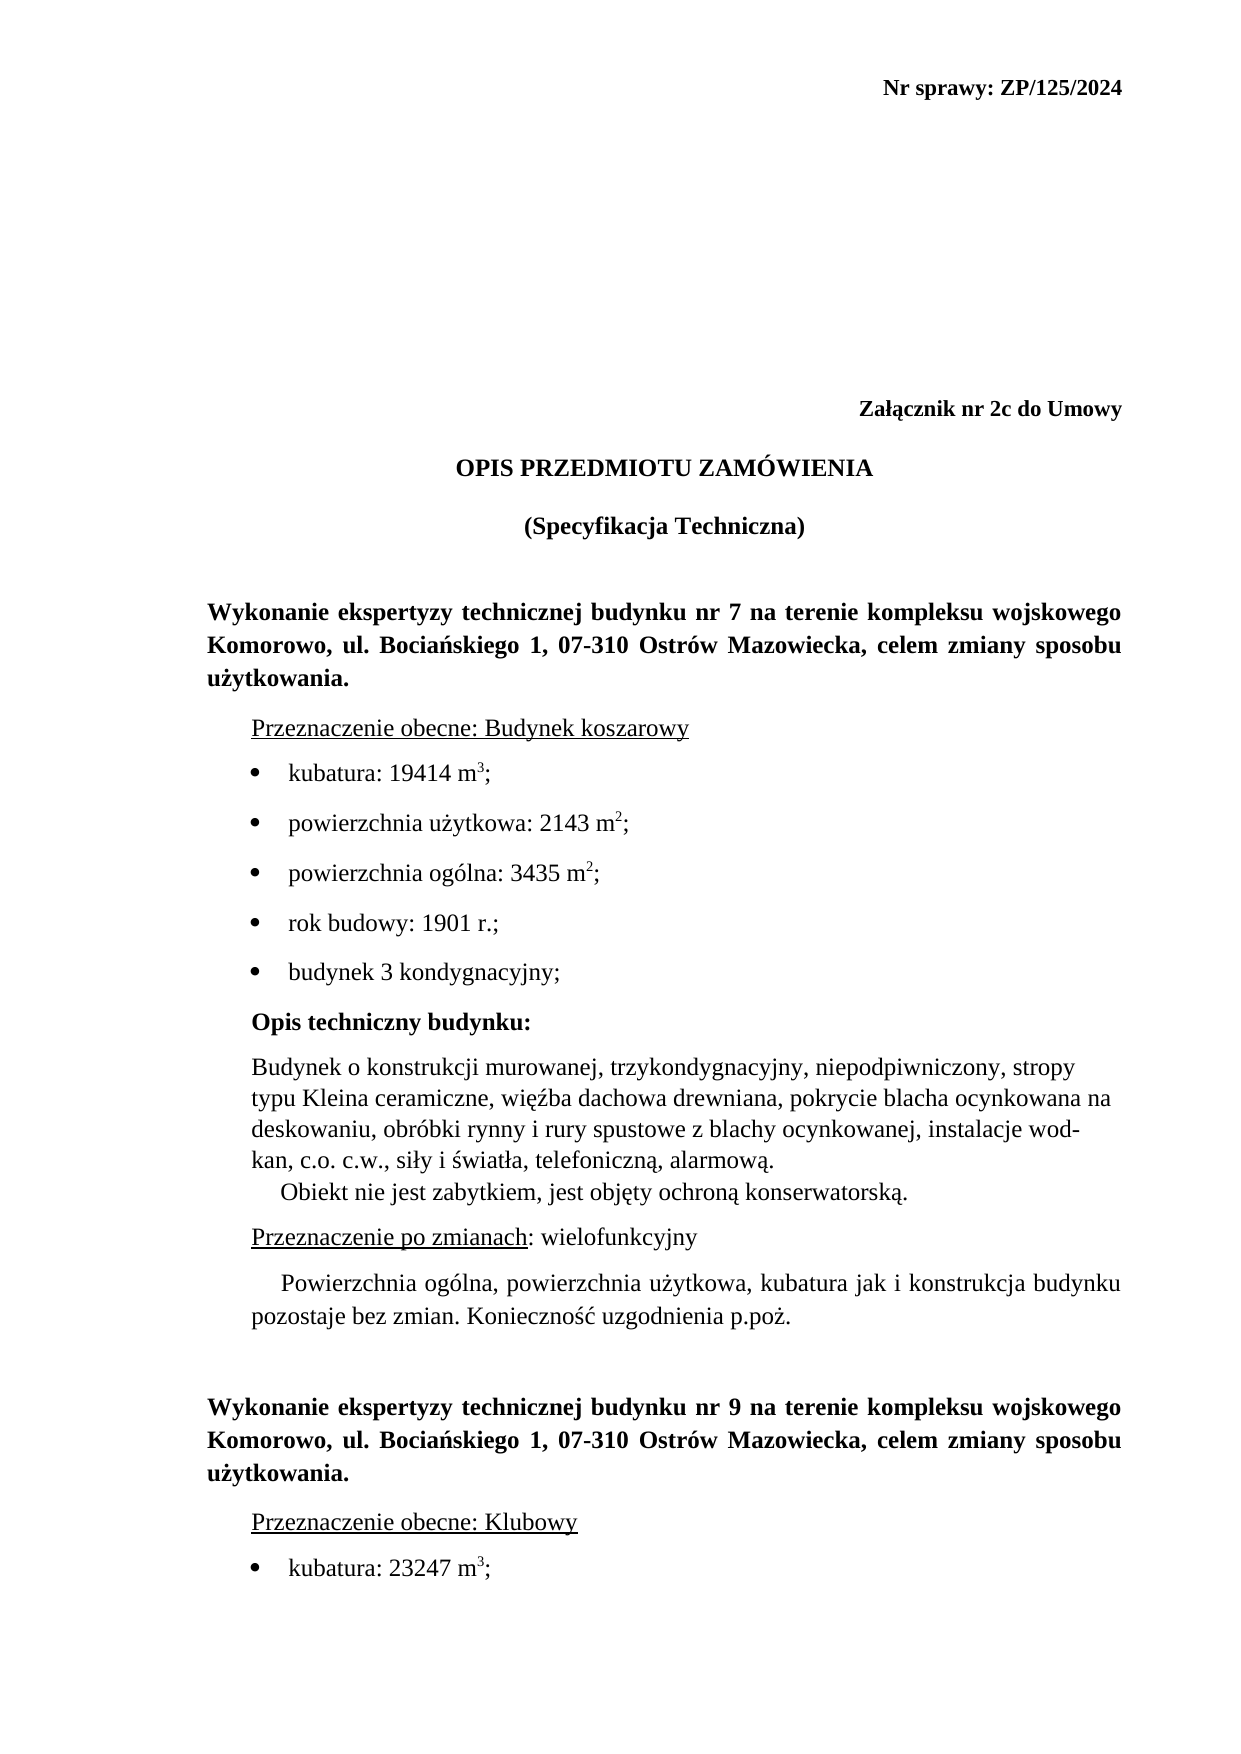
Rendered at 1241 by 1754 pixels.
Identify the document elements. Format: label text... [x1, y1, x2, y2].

list kubatura: 19414 m3; [251, 758, 1122, 787]
list kubatura: 23247 m3; [251, 1553, 1122, 1582]
text Załącznik nr 2c do Umowy [207, 394, 1122, 421]
list budynek 3 kondygnacyjny; [251, 957, 1122, 986]
text Obiekt nie jest zabytkiem, jest objęty ochroną konserwatorską. [207, 1177, 1122, 1205]
text OPIS PRZEDMIOTU ZAMÓWIENIA [207, 453, 1122, 482]
text (Specyfikacja Techniczna) [207, 511, 1122, 540]
text Przeznaczenie obecne: Klubowy [251, 1507, 1122, 1536]
text Budynek o konstrukcji murowanej, trzykondygnacyjny, niepodpiwniczony, stropy typu Kleina ceramiczne, więźba dachowa drewniana, pokrycie blacha ocynkowana na deskowaniu, obróbki rynny i rury spustowe z blachy ocynkowanej, instalacje wod-kan, c.o. c.w., siły i światła, telefoniczną, alarmową. [251, 1052, 1122, 1174]
text Opis techniczny budynku: [251, 1007, 1122, 1036]
text Wykonanie ekspertyzy technicznej budynku nr 7 na terenie kompleksu wojskowego Komorowo, ul. Bociańskiego 1, 07-310 Ostrów Mazowiecka, celem zmiany sposobu użytkowania. [207, 597, 1122, 692]
text Przeznaczenie obecne: Budynek koszarowy [251, 713, 1122, 742]
text Przeznaczenie po zmianach: wielofunkcyjny [207, 1222, 1122, 1251]
text Powierzchnia ogólna, powierzchnia użytkowa, kubatura jak i konstrukcja budynku pozostaje bez zmian. Konieczność uzgodnienia p.poż. [251, 1268, 1122, 1329]
list rok budowy: 1901 r.; [251, 908, 1122, 936]
list powierzchnia użytkowa: 2143 m2; [251, 808, 1122, 837]
list powierzchnia ogólna: 3435 m2; [251, 858, 1122, 887]
text Wykonanie ekspertyzy technicznej budynku nr 9 na terenie kompleksu wojskowego Komorowo, ul. Bociańskiego 1, 07-310 Ostrów Mazowiecka, celem zmiany sposobu użytkowania. [207, 1392, 1122, 1487]
